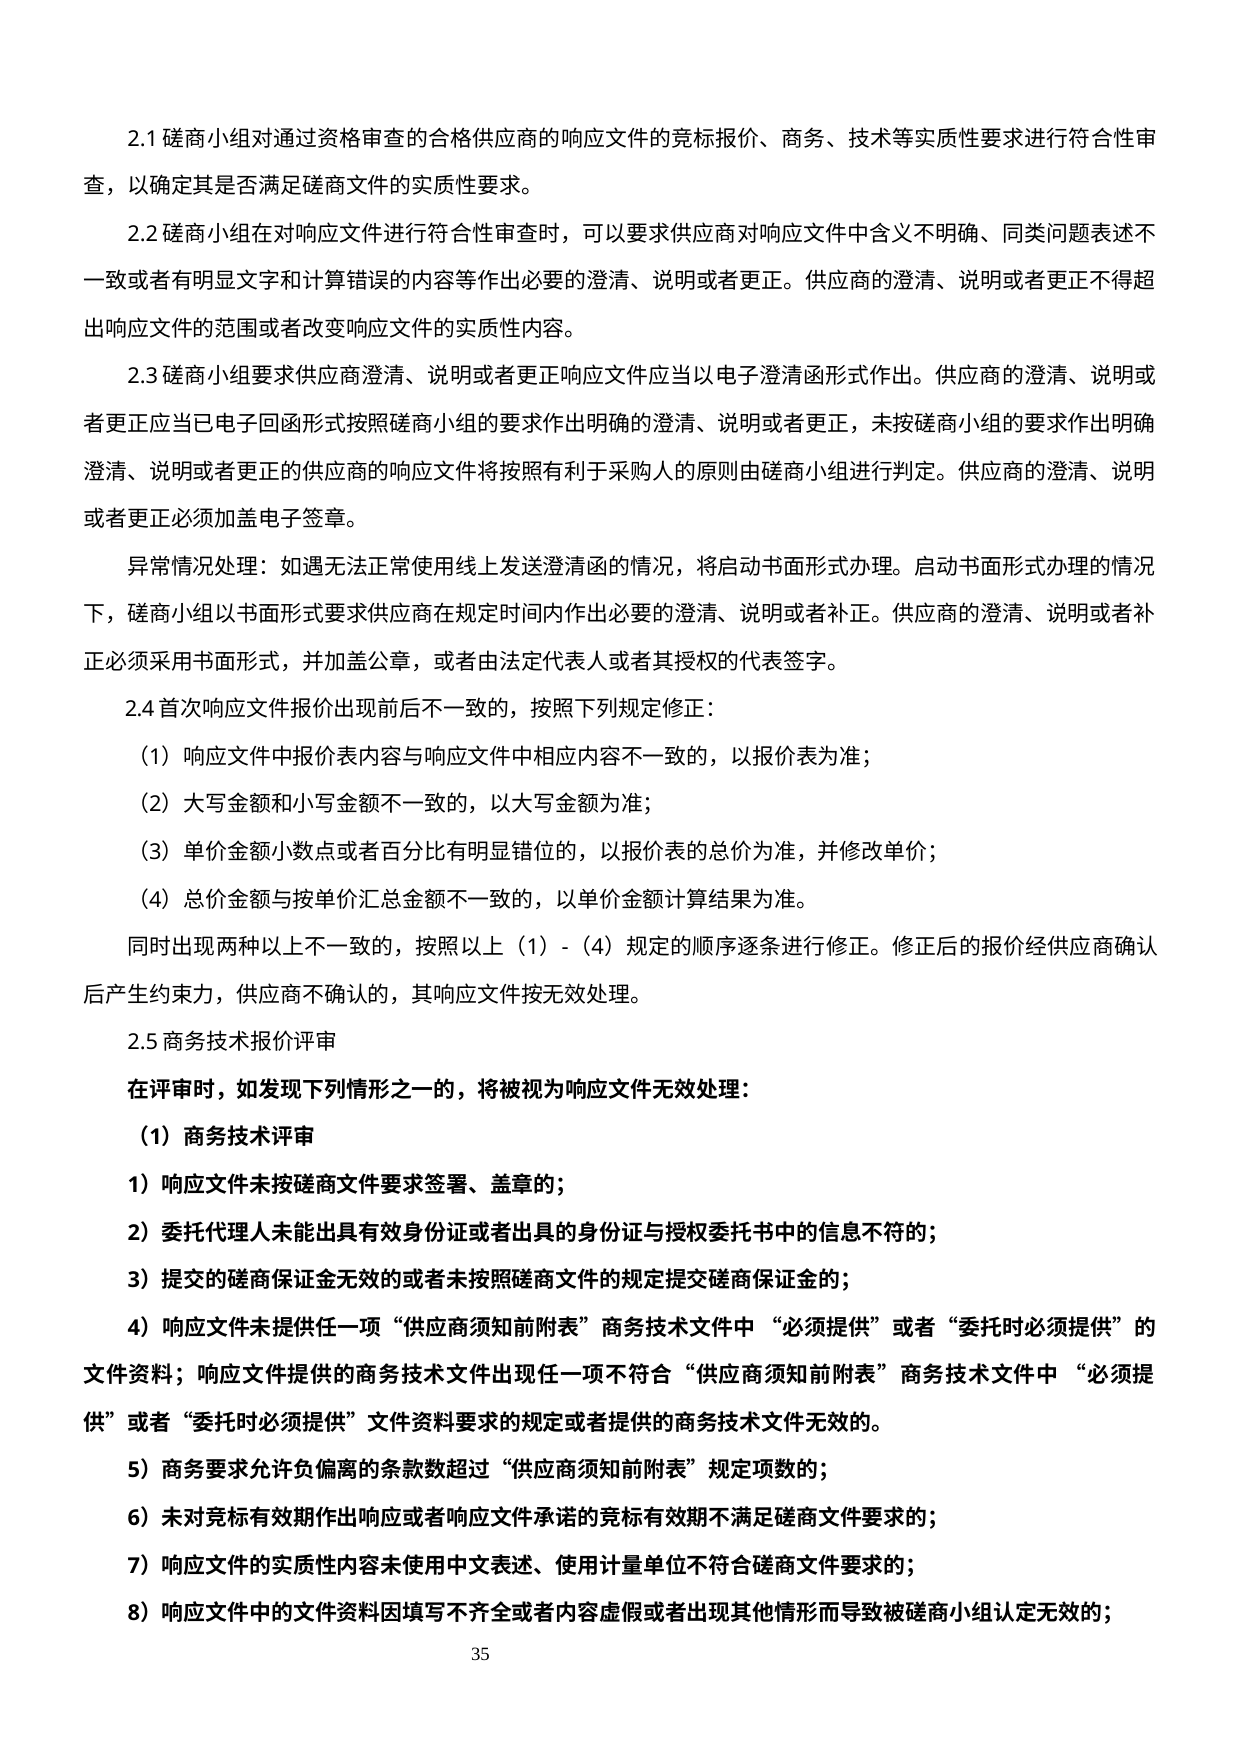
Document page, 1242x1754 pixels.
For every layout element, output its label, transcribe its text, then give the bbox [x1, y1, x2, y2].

text 2.1磋商小组对通过资格审查的合格供应商的响应文件的竞标报价、商务、技术等实质性要求进行符合性审查，以确定其是否满足磋商文件的实质性要求。 [83, 121, 1158, 200]
text 6）未对竞标有效期作出响应或者响应文件承诺的竞标有效期不满足磋商文件要求的； [83, 1500, 1158, 1532]
text 8）响应文件中的文件资料因填写不齐全或者内容虚假或者出现其他情形而导致被磋商小组认定无效的； [83, 1595, 1158, 1627]
text （3）单价金额小数点或者百分比有明显错位的，以报价表的总价为准，并修改单价； [83, 834, 1158, 866]
text 1）响应文件未按磋商文件要求签署、盖章的； [83, 1167, 1158, 1199]
text 同时出现两种以上不一致的，按照以上（1）-（4）规定的顺序逐条进行修正。修正后的报价经供应商确认后产生约束力，供应商不确认的，其响应文件按无效处理。 [83, 929, 1158, 1008]
text （1）商务技术评审 [83, 1119, 1158, 1151]
text 4）响应文件未提供任一项“供应商须知前附表”商务技术文件中 “必须提供”或者“委托时必须提供”的文件资料；响应文件提供的商务技术文件出现任一项不符合“供应商须知前附表”商务技术文件中 “必须提供”或者“委托时必须提供”文件资料要求的规定或者提供的商务技术文件无效的。 [83, 1310, 1158, 1437]
text （2）大写金额和小写金额不一致的，以大写金额为准； [83, 786, 1158, 818]
text （1）响应文件中报价表内容与响应文件中相应内容不一致的，以报价表为准； [83, 739, 1158, 771]
text （4）总价金额与按单价汇总金额不一致的，以单价金额计算结果为准。 [83, 882, 1158, 913]
text 2.2磋商小组在对响应文件进行符合性审查时，可以要求供应商对响应文件中含义不明确、同类问题表述不一致或者有明显文字和计算错误的内容等作出必要的澄清、说明或者更正。供应商的澄清、说明或者更正不得超出响应文件的范围或者改变响应文件的实质性内容。 [83, 216, 1158, 343]
text 2）委托代理人未能出具有效身份证或者出具的身份证与授权委托书中的信息不符的； [83, 1214, 1158, 1246]
text 异常情况处理：如遇无法正常使用线上发送澄清函的情况，将启动书面形式办理。启动书面形式办理的情况下，磋商小组以书面形式要求供应商在规定时间内作出必要的澄清、说明或者补正。供应商的澄清、说明或者补正必须采用书面形式，并加盖公章，或者由法定代表人或者其授权的代表签字。 [83, 549, 1158, 675]
text 5）商务要求允许负偏离的条款数超过“供应商须知前附表”规定项数的； [83, 1452, 1158, 1484]
text 3）提交的磋商保证金无效的或者未按照磋商文件的规定提交磋商保证金的； [83, 1262, 1158, 1294]
text 在评审时，如发现下列情形之一的，将被视为响应文件无效处理： [83, 1072, 1158, 1103]
text 7）响应文件的实质性内容未使用中文表述、使用计量单位不符合磋商文件要求的； [83, 1548, 1158, 1579]
text 2.3磋商小组要求供应商澄清、说明或者更正响应文件应当以电子澄清函形式作出。供应商的澄清、说明或者更正应当已电子回函形式按照磋商小组的要求作出明确的澄清、说明或者更正，未按磋商小组的要求作出明确澄清、说明或者更正的供应商的响应文件将按照有利于采购人的原则由磋商小组进行判定。供应商的澄清、说明或者更正必须加盖电子签章。 [83, 358, 1158, 533]
text 2.5商务技术报价评审 [83, 1024, 1158, 1056]
text 2.4首次响应文件报价出现前后不一致的，按照下列规定修正： [83, 691, 1158, 723]
